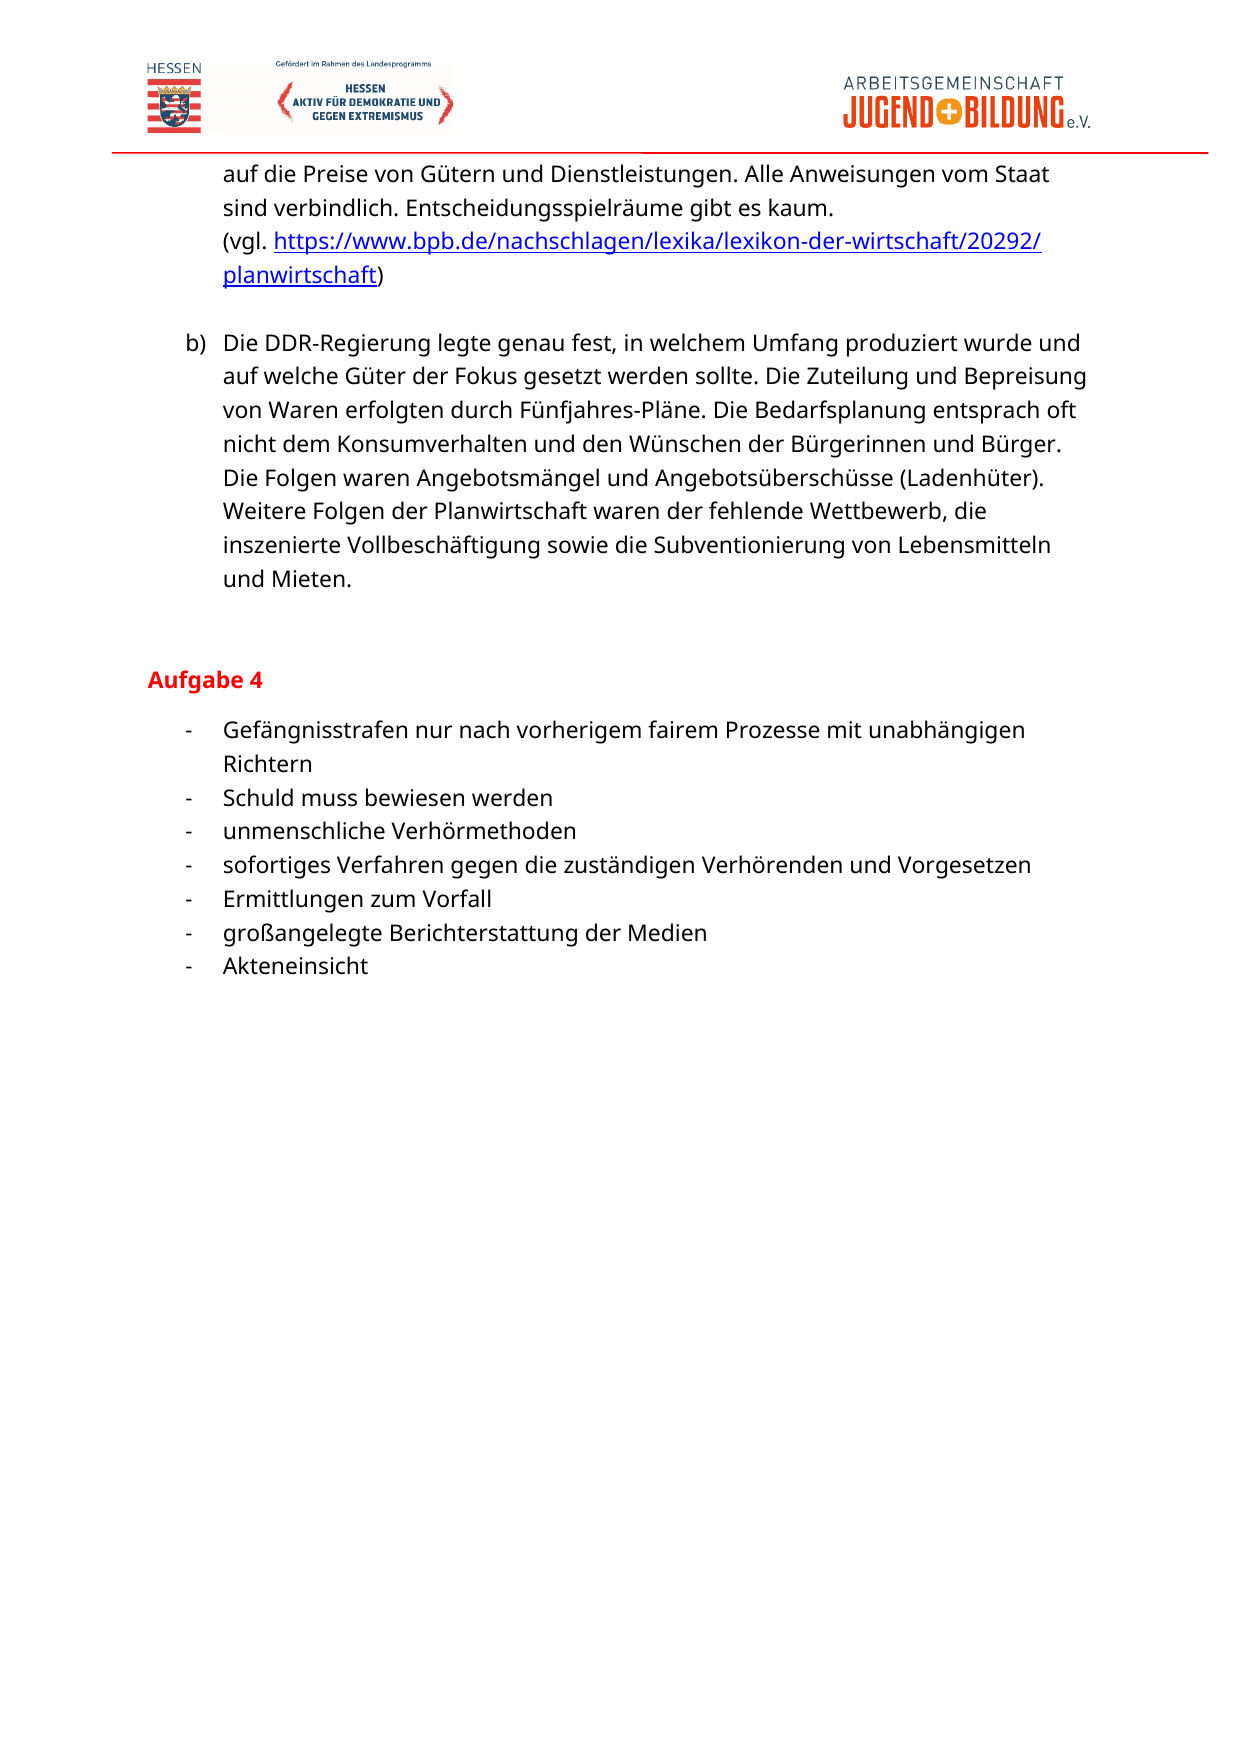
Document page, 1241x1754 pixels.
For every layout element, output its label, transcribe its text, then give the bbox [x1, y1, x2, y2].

list großangelegte Berichterstattung der Medien [185, 917, 1093, 948]
list Die DDR-Regierung legte genau fest, in welchem Umfang produziert wurde und auf welche Güter der Fokus gesetzt werden sollte. Die Zuteilung und Bepreisung von Waren erfolgten durch Fünfjahres-Pläne. Die Bedarfsplanung entsprach oft nicht dem Konsumverhalten und den Wünschen der Bürgerinnen und Bürger. Die Folgen waren Angebotsmängel und Angebotsüberschüsse (Ladenhüter). Weitere Folgen der Planwirtschaft waren der fehlende Wettbewerb, die inszenierte Vollbeschäftigung sowie die Subventionierung von Lebensmitteln und Mieten. [185, 327, 1093, 594]
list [223, 158, 1093, 223]
list Ermittlungen zum Vorfall [185, 883, 1093, 914]
list sofortiges Verfahren gegen die zuständigen Verhörenden und Vorgesetzen [185, 849, 1093, 880]
picture [147, 61, 454, 133]
list Schuld muss bewiesen werden [185, 782, 1093, 813]
list Gefängnisstrafen nur nach vorherigem fairem Prozesse mit unabhängigen Richtern [185, 714, 1093, 779]
list Akteneinsicht [185, 950, 1093, 982]
text Aufgabe 4 [148, 664, 1093, 695]
list (vgl. https://www.bpb.de/nachschlagen/lexika/lexikon-der-wirtschaft/20292/planwirtschaft) [223, 225, 1093, 290]
list unmenschliche Verhörmethoden [185, 815, 1093, 847]
picture [842, 75, 1093, 130]
